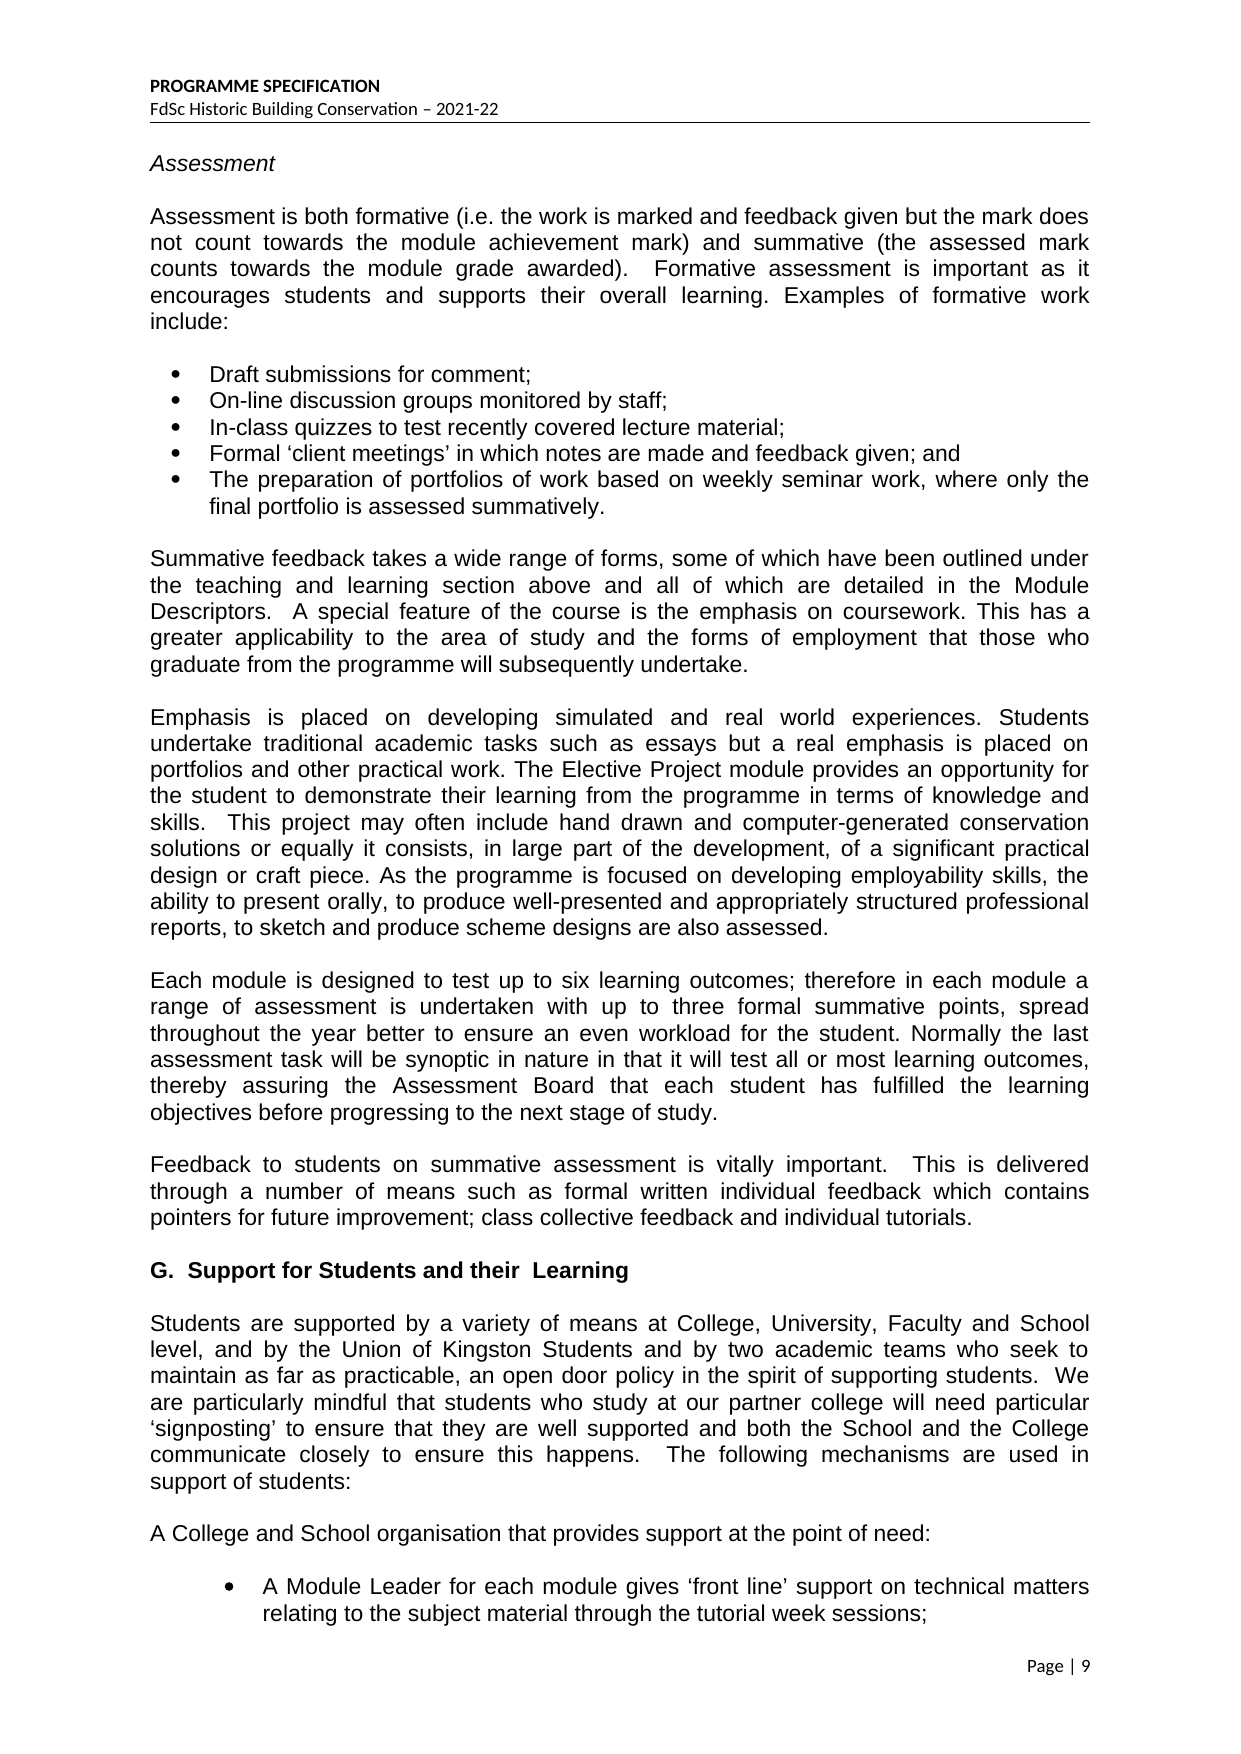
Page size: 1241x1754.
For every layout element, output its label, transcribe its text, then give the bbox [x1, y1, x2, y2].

text Assessment is both formative (i.e. the work is marked and feedback given but the mark does not count towards the module achievement mark) and summative (the assessed mark counts towards the module grade awarded). Formative assessment is important as it encourages students and supports their overall learning. Examples of formative work include: [150, 203, 1090, 334]
list Draft submissions for comment; [172, 361, 1090, 387]
text Summative feedback takes a wide range of forms, some of which have been outlined under the teaching and learning section above and all of which are detailed in the Module Descriptors. A special feature of the course is the emphasis on coursework. This has a greater applicability to the area of study and the forms of employment that those who graduate from the programme will subsequently undertake. [150, 545, 1090, 677]
list A Module Leader for each module gives ‘front line’ support on technical matters relating to the subject material through the tutorial week sessions; [225, 1573, 1090, 1626]
text Assessment [150, 150, 1090, 176]
list The preparation of portfolios of work based on weekly seminar work, where only the final portfolio is assessed summatively. [172, 466, 1090, 519]
list In-class quizzes to test recently covered lecture material; [172, 413, 1090, 440]
text A College and School organisation that provides support at the point of need: [150, 1520, 1090, 1547]
list Support for Students and their Learning [150, 1257, 1090, 1283]
text Feedback to students on summative assessment is vitally important. This is delivered through a number of means such as formal written individual feedback which contains pointers for future improvement; class collective feedback and individual tutorials. [150, 1151, 1090, 1231]
text Each module is designed to test up to six learning outcomes; therefore in each module a range of assessment is undertaken with up to three formal summative points, spread throughout the year better to ensure an even workload for the student. Normally the last assessment task will be synoptic in nature in that it will test all or most learning outcomes, thereby assuring the Assessment Board that each student has fulfilled the learning objectives before progressing to the next stage of study. [150, 967, 1090, 1125]
list Formal ‘client meetings’ in which notes are made and feedback given; and [172, 440, 1090, 466]
text Students are supported by a variety of means at College, University, Faculty and School level, and by the Union of Kingston Students and by two academic teams who seek to maintain as far as practicable, an open door policy in the spirit of supporting students. We are particularly mindful that students who study at our partner college will need particular ‘signposting’ to ensure that they are well supported and both the School and the College communicate closely to ensure this happens. The following mechanisms are used in support of students: [150, 1309, 1090, 1494]
list On-line discussion groups monitored by staff; [172, 387, 1090, 413]
text Emphasis is placed on developing simulated and real world experiences. Students undertake traditional academic tasks such as essays but a real emphasis is placed on portfolios and other practical work. The Elective Project module provides an opportunity for the student to demonstrate their learning from the programme in terms of knowledge and skills. This project may often include hand drawn and computer-generated conservation solutions or equally it consists, in large part of the development, of a significant practical design or craft piece. As the programme is focused on developing employability skills, the ability to present orally, to produce well-presented and appropriately structured professional reports, to sketch and produce scheme designs are also assessed. [150, 703, 1090, 941]
